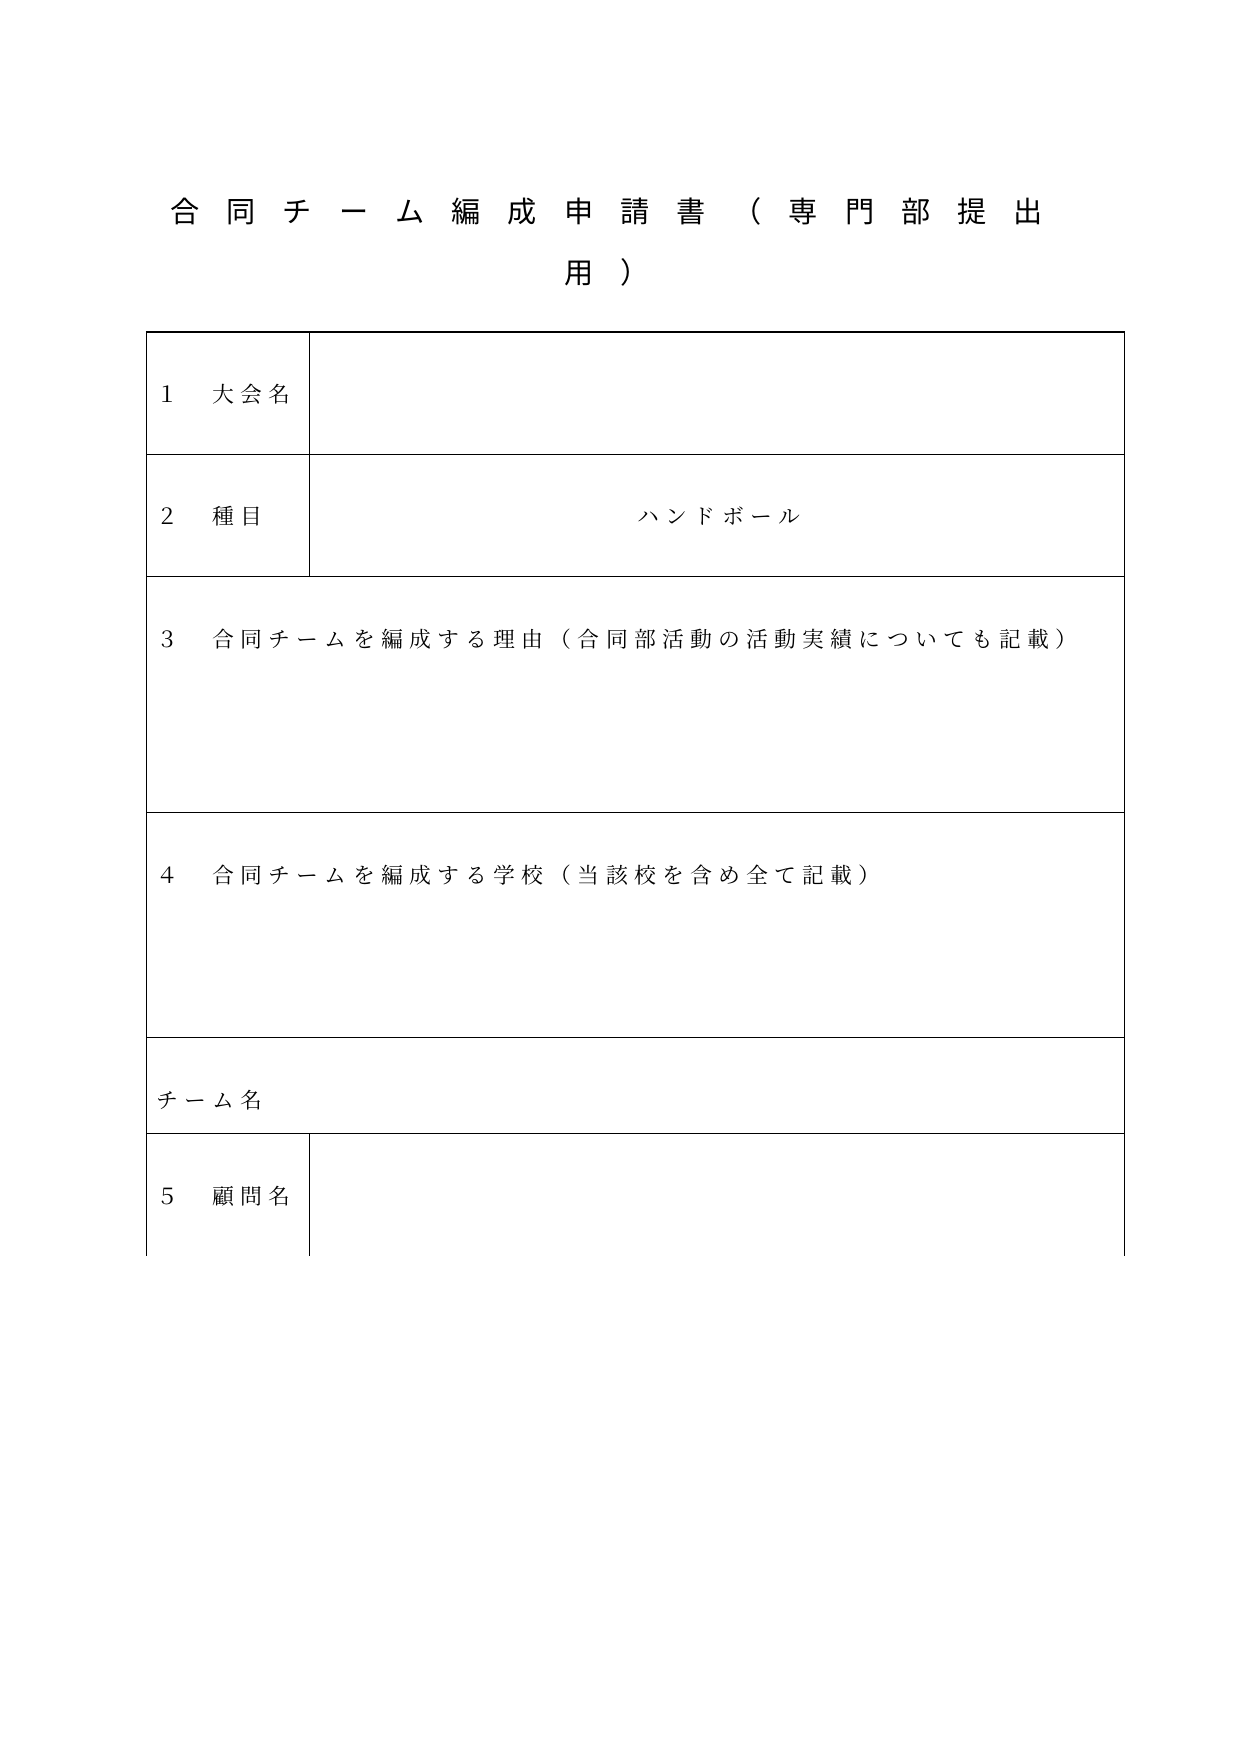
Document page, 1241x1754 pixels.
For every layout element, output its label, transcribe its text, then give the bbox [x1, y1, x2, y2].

table_cell ２ 種目 [147, 455, 309, 576]
text 合同チーム編成申請書（専門部提出用） [128, 180, 1112, 301]
table_cell [310, 1134, 1124, 1256]
table_cell ハンドボール [310, 455, 1124, 576]
table_cell ３ 合同チームを編成する理由（合同部活動の活動実績についても記載） [147, 577, 1124, 812]
table_header １ 大会名 [147, 333, 309, 454]
table_cell ４ 合同チームを編成する学校（当該校を含め全て記載） [147, 813, 1124, 1037]
table_cell チーム名 [147, 1038, 1124, 1133]
table_cell ５ 顧問名 [147, 1134, 309, 1256]
table_header [310, 333, 1124, 454]
